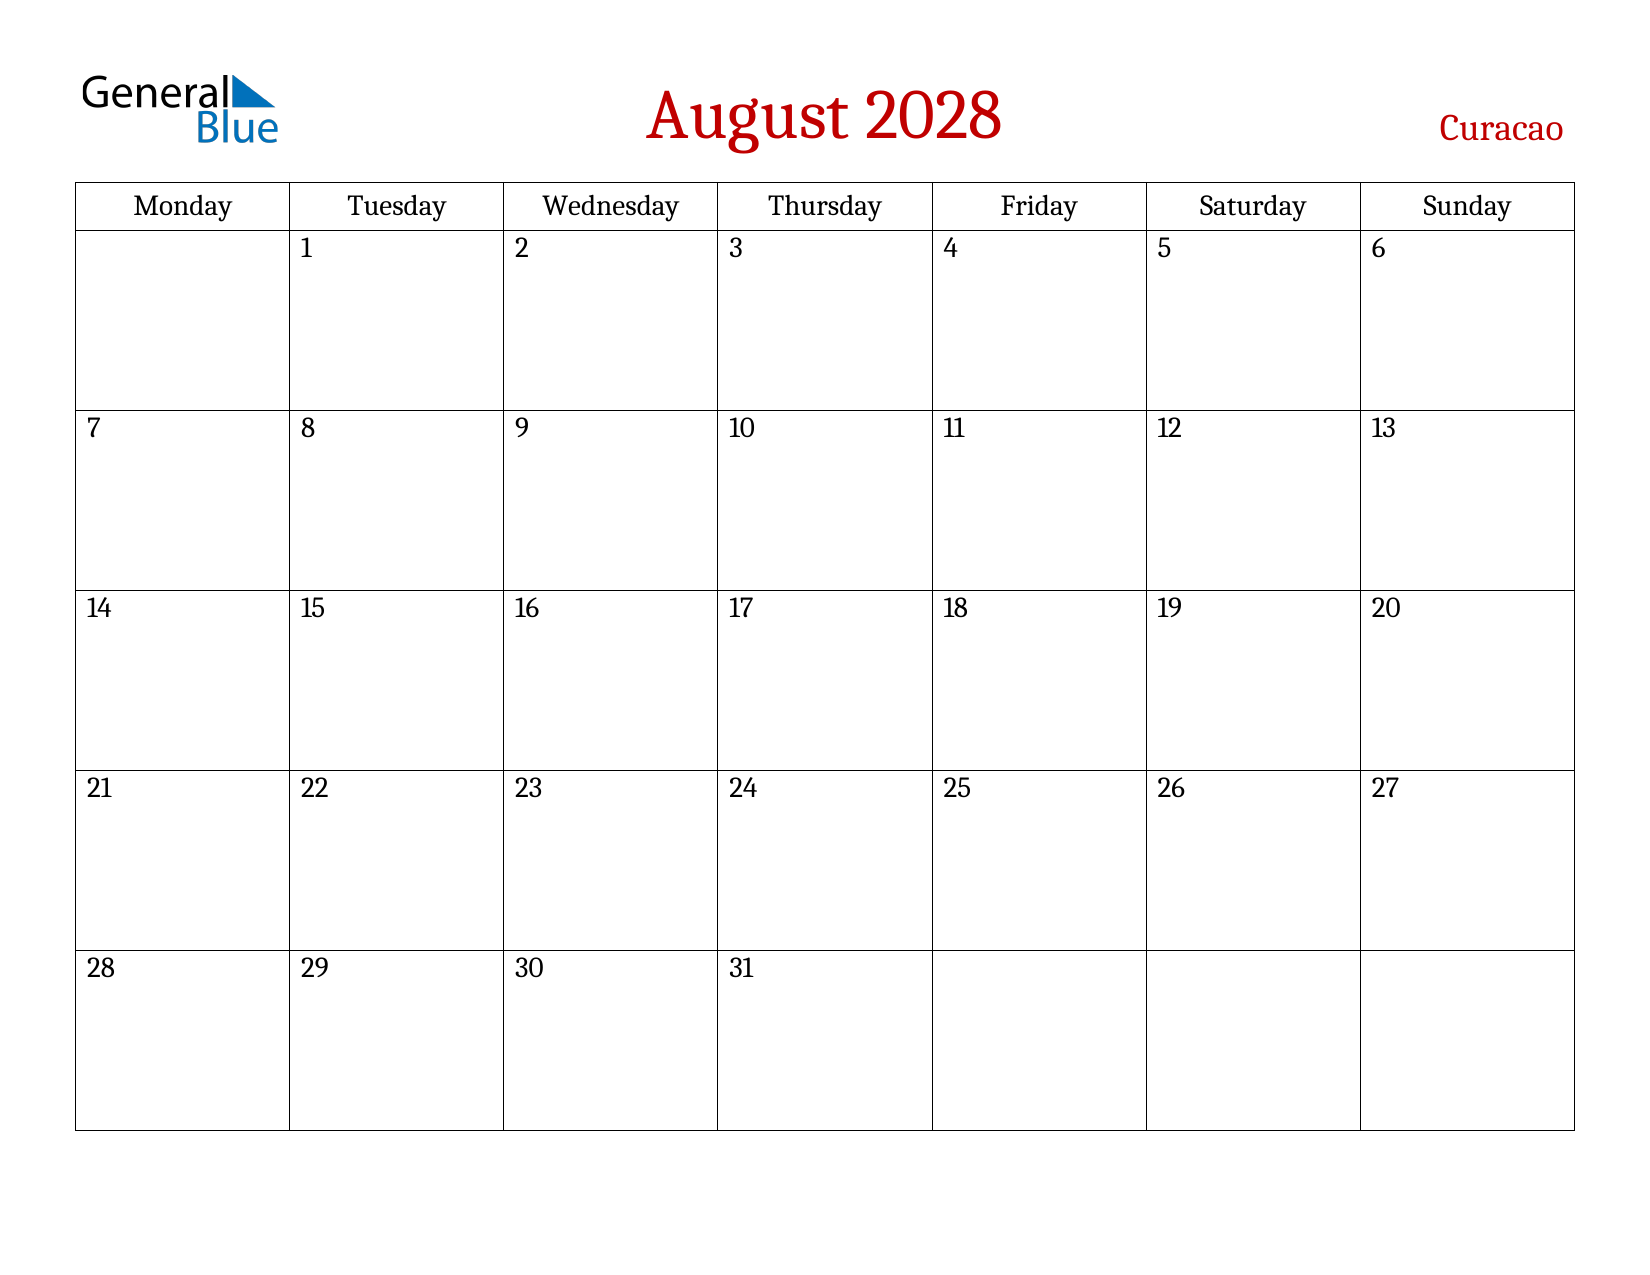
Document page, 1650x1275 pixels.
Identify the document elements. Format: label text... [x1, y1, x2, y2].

table_cell [504, 805, 717, 950]
table_cell [1361, 951, 1574, 985]
table_cell 22 [290, 771, 503, 805]
table_cell 3 [718, 231, 932, 264]
table_cell 12 [1147, 411, 1360, 444]
table_cell 5 [1147, 231, 1360, 264]
table_cell 2 [504, 231, 717, 264]
table_cell [1147, 445, 1360, 590]
table_cell [1361, 445, 1574, 590]
table_cell [1361, 625, 1574, 770]
table_cell 24 [718, 771, 932, 805]
table_cell Friday [933, 183, 1146, 230]
table_cell [290, 625, 503, 770]
table_cell [76, 265, 289, 410]
table_cell [504, 985, 717, 1130]
table_cell [76, 445, 289, 590]
table_cell [1361, 985, 1574, 1130]
table_cell Saturday [1147, 183, 1360, 230]
table_cell [933, 985, 1146, 1130]
table_cell [1147, 265, 1360, 410]
table_cell [1147, 625, 1360, 770]
table_cell [718, 265, 932, 410]
table_cell 11 [933, 411, 1146, 444]
table_cell 14 [76, 591, 289, 625]
table_cell [718, 805, 932, 950]
table_cell 17 [718, 591, 932, 625]
table_cell 23 [504, 771, 717, 805]
table_cell 16 [504, 591, 717, 625]
table_cell [718, 625, 932, 770]
table_cell [933, 265, 1146, 410]
table_cell 8 [290, 411, 503, 444]
table_cell 4 [933, 231, 1146, 264]
table_cell 25 [933, 771, 1146, 805]
table_cell [1147, 951, 1360, 985]
table_cell Tuesday [290, 183, 503, 230]
table_cell 20 [1361, 591, 1574, 625]
table_cell 18 [933, 591, 1146, 625]
table_cell Thursday [718, 183, 932, 230]
table_cell [933, 951, 1146, 985]
table_cell [718, 445, 932, 590]
table_cell [504, 625, 717, 770]
table_cell [1361, 265, 1574, 410]
table_cell 26 [1147, 771, 1360, 805]
table_cell [933, 445, 1146, 590]
table_cell Wednesday [504, 183, 717, 230]
table_cell [290, 805, 503, 950]
table_cell 29 [290, 951, 503, 985]
table_cell [76, 625, 289, 770]
picture [82, 75, 278, 143]
table_cell [76, 805, 289, 950]
table_cell [1147, 805, 1360, 950]
table_cell [718, 985, 932, 1130]
table_cell Monday [76, 183, 289, 230]
table_cell 30 [504, 951, 717, 985]
table_cell [1147, 985, 1360, 1130]
table_cell 19 [1147, 591, 1360, 625]
table_cell [290, 445, 503, 590]
table_cell 28 [76, 951, 289, 985]
table_cell 6 [1361, 231, 1574, 264]
table_cell [504, 445, 717, 590]
table_cell [76, 985, 289, 1130]
table_cell [933, 805, 1146, 950]
table_cell [504, 265, 717, 410]
table_cell 21 [76, 771, 289, 805]
table_cell [290, 985, 503, 1130]
table_cell [290, 265, 503, 410]
table_cell 10 [718, 411, 932, 444]
table_header [76, 75, 503, 182]
table_cell [1361, 805, 1574, 950]
table_header August 2028 [504, 75, 1146, 182]
table_cell 7 [76, 411, 289, 444]
table_cell 15 [290, 591, 503, 625]
table_cell Sunday [1361, 183, 1574, 230]
table_cell 27 [1361, 771, 1574, 805]
table_header Curacao [1146, 75, 1574, 182]
table_cell 9 [504, 411, 717, 444]
table_cell 13 [1361, 411, 1574, 444]
table_cell 1 [290, 231, 503, 264]
table_cell [76, 231, 289, 264]
table_cell [933, 625, 1146, 770]
table_cell 31 [718, 951, 932, 985]
